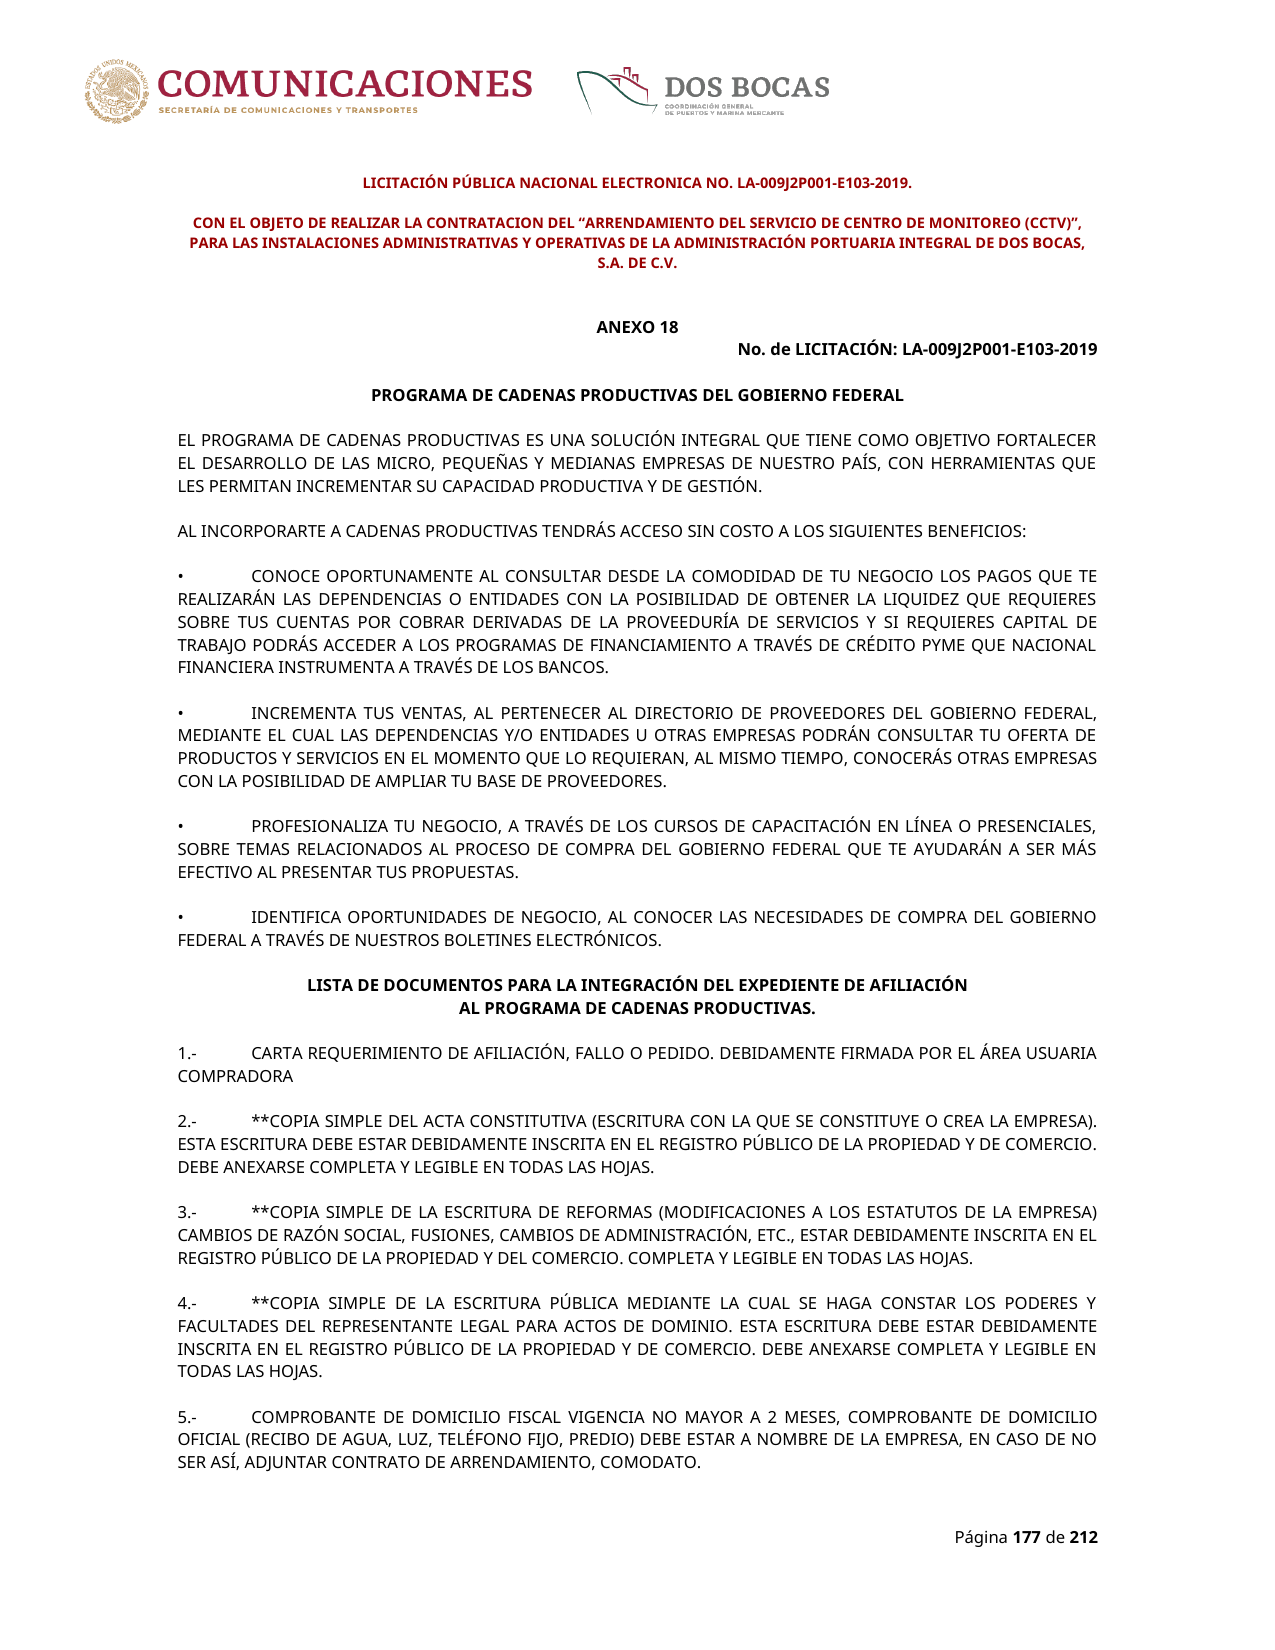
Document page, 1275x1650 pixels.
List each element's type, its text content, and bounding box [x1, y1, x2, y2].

picture [577, 67, 829, 115]
text • CONOCE OPORTUNAMENTE AL CONSULTAR DESDE LA COMODIDAD DE TU NEGOCIO LOS PAGOS QUE TE REALIZARÁN LAS DEPENDENCIAS O ENTIDADES CON LA POSIBILIDAD DE OBTENER LA LIQUIDEZ QUE REQUIERES SOBRE TUS CUENTAS POR COBRAR DERIVADAS DE LA PROVEEDURÍA DE SERVICIOS Y SI REQUIERES CAPITAL DE TRABAJO PODRÁS ACCEDER A LOS PROGRAMAS DE FINANCIAMIENTO A TRAVÉS DE CRÉDITO PYME QUE NACIONAL FINANCIERA INSTRUMENTA A TRAVÉS DE LOS BANCOS. [177, 565, 1098, 679]
text ANEXO 18 [177, 315, 1098, 338]
text No. de LICITACIÓN: LA-009J2P001-E103-2019 [177, 338, 1098, 361]
text LISTA DE DOCUMENTOS PARA LA INTEGRACIÓN DEL EXPEDIENTE DE AFILIACIÓN [177, 974, 1098, 997]
text • PROFESIONALIZA TU NEGOCIO, A TRAVÉS DE LOS CURSOS DE CAPACITACIÓN EN LÍNEA O PRESENCIALES, SOBRE TEMAS RELACIONADOS AL PROCESO DE COMPRA DEL GOBIERNO FEDERAL QUE TE AYUDARÁN A SER MÁS EFECTIVO AL PRESENTAR TUS PROPUESTAS. [177, 815, 1098, 883]
text • INCREMENTA TUS VENTAS, AL PERTENECER AL DIRECTORIO DE PROVEEDORES DEL GOBIERNO FEDERAL, MEDIANTE EL CUAL LAS DEPENDENCIAS Y/O ENTIDADES U OTRAS EMPRESAS PODRÁN CONSULTAR TU OFERTA DE PRODUCTOS Y SERVICIOS EN EL MOMENTO QUE LO REQUIERAN, AL MISMO TIEMPO, CONOCERÁS OTRAS EMPRESAS CON LA POSIBILIDAD DE AMPLIAR TU BASE DE PROVEEDORES. [177, 701, 1098, 792]
text EL PROGRAMA DE CADENAS PRODUCTIVAS ES UNA SOLUCIÓN INTEGRAL QUE TIENE COMO OBJETIVO FORTALECER EL DESARROLLO DE LAS MICRO, PEQUEÑAS Y MEDIANAS EMPRESAS DE NUESTRO PAÍS, CON HERRAMIENTAS QUE LES PERMITAN INCREMENTAR SU CAPACIDAD PRODUCTIVA Y DE GESTIÓN. [177, 429, 1098, 497]
text PROGRAMA DE CADENAS PRODUCTIVAS DEL GOBIERNO FEDERAL [177, 383, 1098, 406]
text AL PROGRAMA DE CADENAS PRODUCTIVAS. [177, 997, 1098, 1019]
text 5.- COMPROBANTE DE DOMICILIO FISCAL VIGENCIA NO MAYOR A 2 MESES, COMPROBANTE DE DOMICILIO OFICIAL (RECIBO DE AGUA, LUZ, TELÉFONO FIJO, PREDIO) DEBE ESTAR A NOMBRE DE LA EMPRESA, EN CASO DE NO SER ASÍ, ADJUNTAR CONTRATO DE ARRENDAMIENTO, COMODATO. [177, 1405, 1098, 1473]
text 4.- **COPIA SIMPLE DE LA ESCRITURA PÚBLICA MEDIANTE LA CUAL SE HAGA CONSTAR LOS PODERES Y FACULTADES DEL REPRESENTANTE LEGAL PARA ACTOS DE DOMINIO. ESTA ESCRITURA DEBE ESTAR DEBIDAMENTE INSCRITA EN EL REGISTRO PÚBLICO DE LA PROPIEDAD Y DE COMERCIO. DEBE ANEXARSE COMPLETA Y LEGIBLE EN TODAS LAS HOJAS. [177, 1292, 1098, 1383]
text AL INCORPORARTE A CADENAS PRODUCTIVAS TENDRÁS ACCESO SIN COSTO A LOS SIGUIENTES BENEFICIOS: [177, 520, 1098, 542]
text 1.- CARTA REQUERIMIENTO DE AFILIACIÓN, FALLO O PEDIDO. DEBIDAMENTE FIRMADA POR EL ÁREA USUARIA COMPRADORA [177, 1042, 1098, 1087]
text • IDENTIFICA OPORTUNIDADES DE NEGOCIO, AL CONOCER LAS NECESIDADES DE COMPRA DEL GOBIERNO FEDERAL A TRAVÉS DE NUESTROS BOLETINES ELECTRÓNICOS. [177, 906, 1098, 951]
picture [80, 51, 536, 134]
text 2.- **COPIA SIMPLE DEL ACTA CONSTITUTIVA (ESCRITURA CON LA QUE SE CONSTITUYE O CREA LA EMPRESA). ESTA ESCRITURA DEBE ESTAR DEBIDAMENTE INSCRITA EN EL REGISTRO PÚBLICO DE LA PROPIEDAD Y DE COMERCIO. DEBE ANEXARSE COMPLETA Y LEGIBLE EN TODAS LAS HOJAS. [177, 1110, 1098, 1178]
text 3.- **COPIA SIMPLE DE LA ESCRITURA DE REFORMAS (MODIFICACIONES A LOS ESTATUTOS DE LA EMPRESA) CAMBIOS DE RAZÓN SOCIAL, FUSIONES, CAMBIOS DE ADMINISTRACIÓN, ETC., ESTAR DEBIDAMENTE INSCRITA EN EL REGISTRO PÚBLICO DE LA PROPIEDAD Y DEL COMERCIO. COMPLETA Y LEGIBLE EN TODAS LAS HOJAS. [177, 1201, 1098, 1269]
